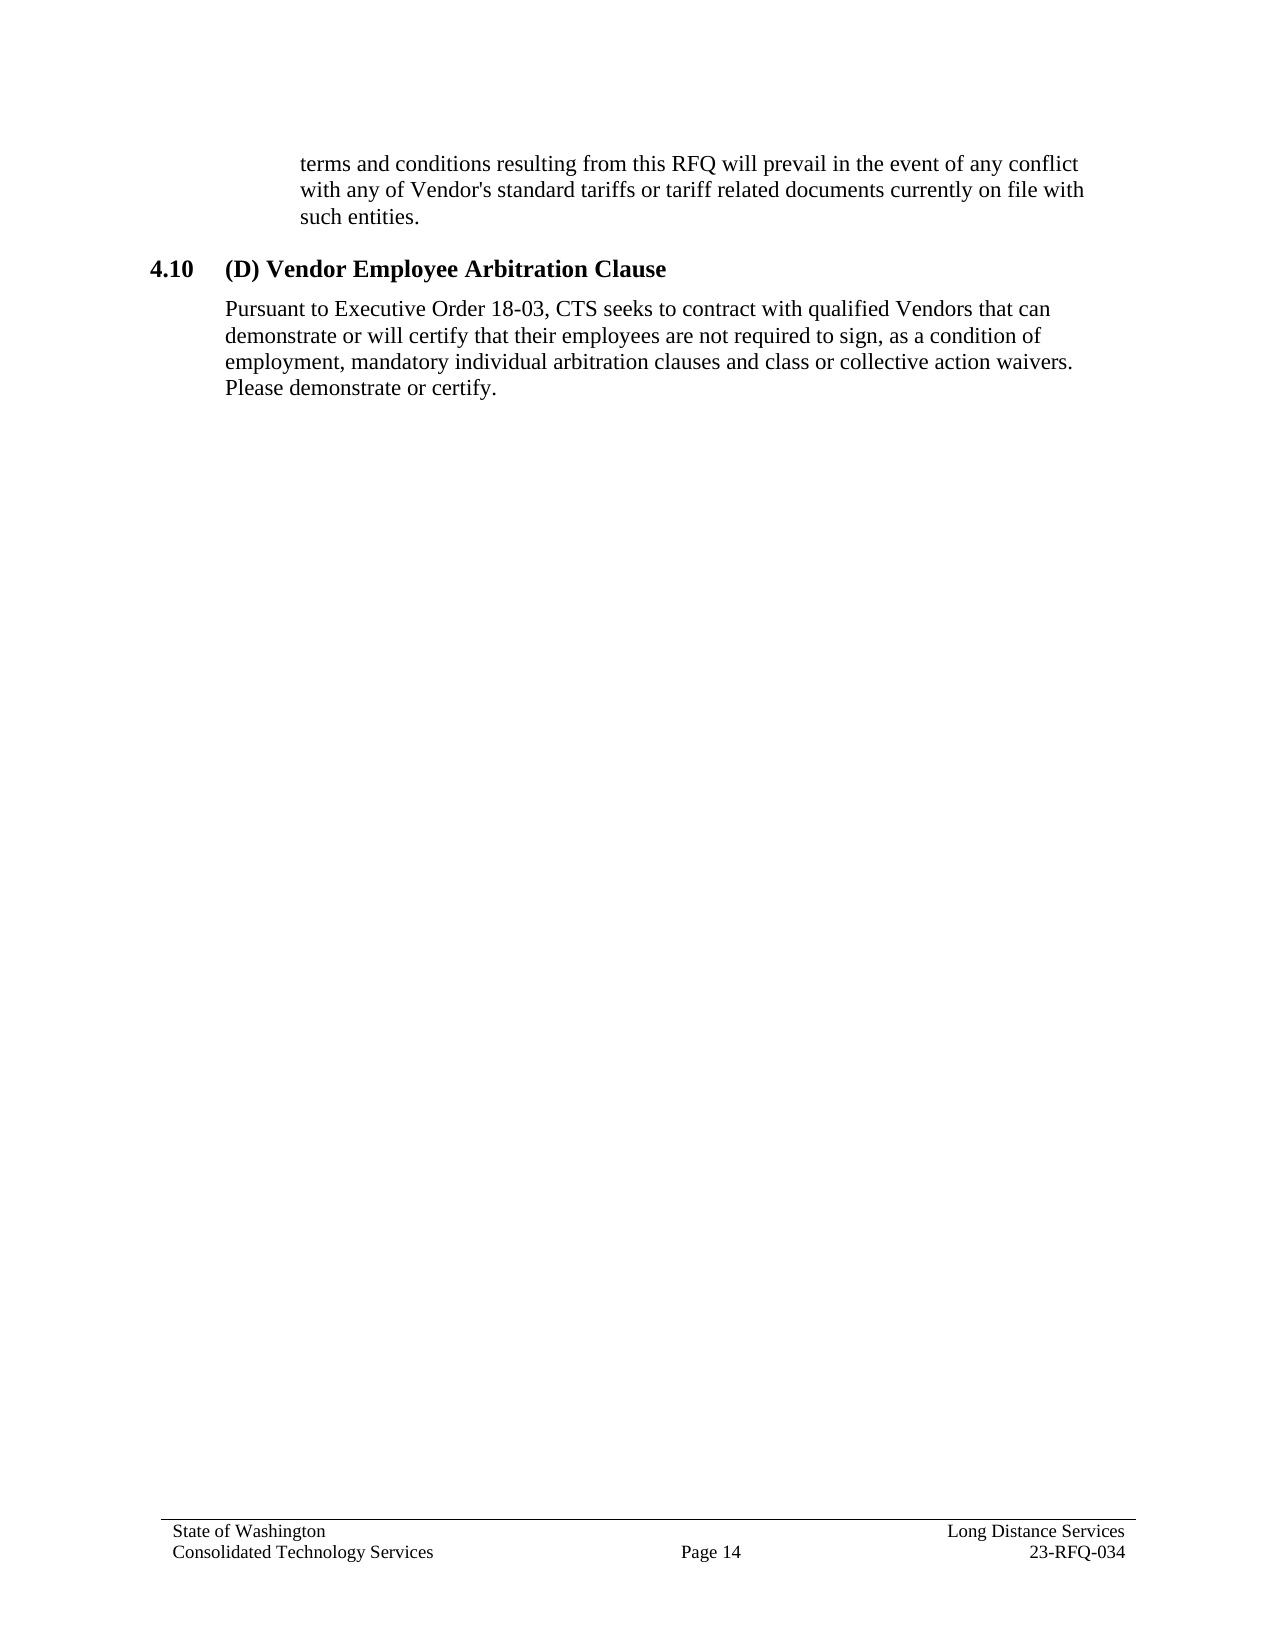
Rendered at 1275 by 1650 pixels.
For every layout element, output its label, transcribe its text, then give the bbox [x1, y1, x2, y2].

subtitle Pursuant to Executive Order 18-03, CTS seeks to contract with qualified Vendors that can demonstrate or will certify that their employees are not required to sign, as a condition of employment, mandatory individual arbitration clauses and class or collective action waivers. Please demonstrate or certify. [225, 295, 1125, 401]
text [300, 150, 1125, 229]
subtitle (D) Vendor Employee Arbitration Clause [150, 254, 1125, 283]
